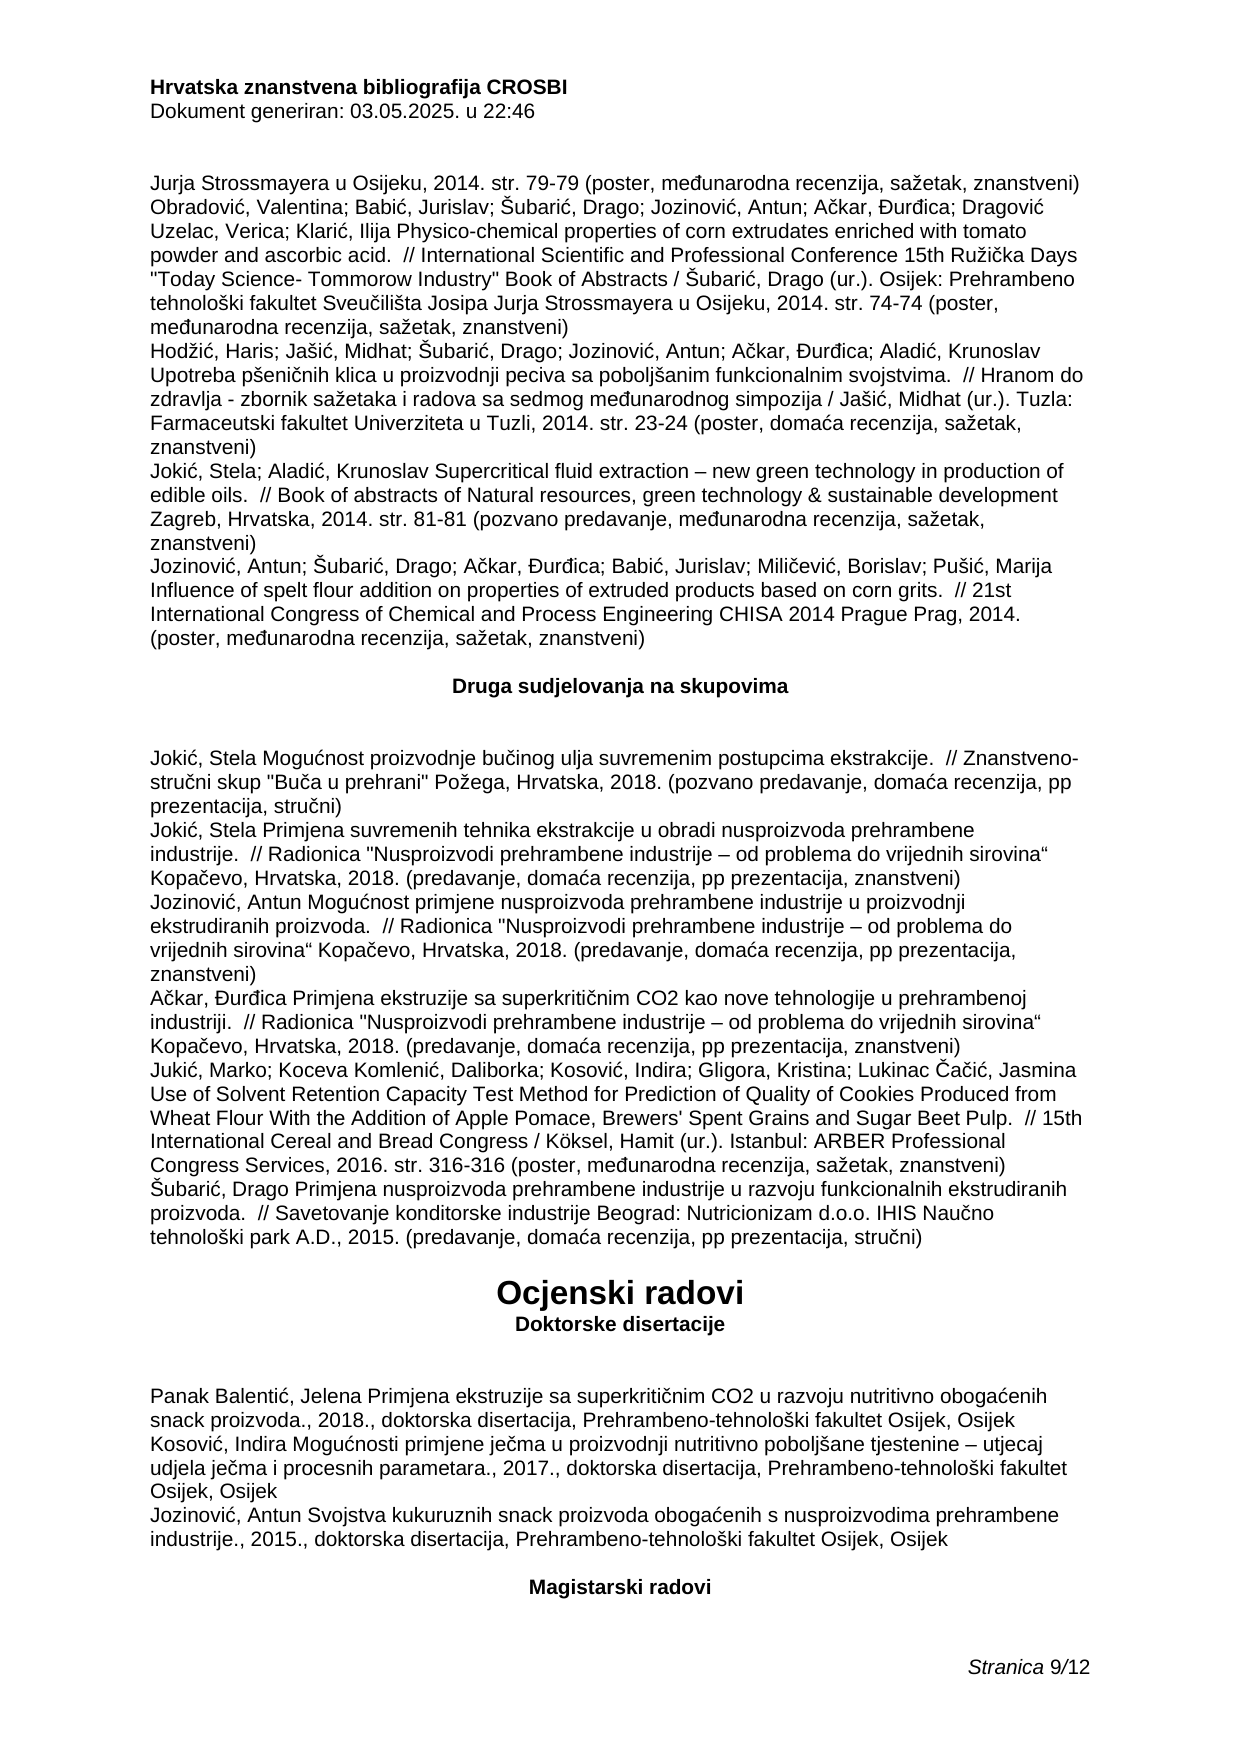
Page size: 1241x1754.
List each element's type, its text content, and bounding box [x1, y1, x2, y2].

text Šubarić, Drago [150, 1177, 1090, 1249]
text Jozinović, Antun; Šubarić, Drago; Ačkar, Đurđica; Babić, Jurislav; Miličević, Borislav; Pušić, Marija [150, 554, 1090, 650]
text Ačkar, Đurđica [150, 986, 1090, 1057]
text Hodžić, Haris; Jašić, Midhat; Šubarić, Drago; Jozinović, Antun; Ačkar, Đurđica; Aladić, Krunoslav [150, 339, 1090, 458]
text Jozinović, Antun [150, 1503, 1090, 1551]
text Obradović, Valentina; Babić, Jurislav; Šubarić, Drago; Jozinović, Antun; Ačkar, Đurđica; Dragović Uzelac, Verica; Klarić, Ilija [150, 195, 1090, 339]
subtitle Doktorske disertacije [150, 1312, 1090, 1336]
text Kosović, Indira [150, 1431, 1090, 1503]
text Jukić, Marko; Koceva Komlenić, Daliborka; Kosović, Indira; Gligora, Kristina; Lukinac Čačić, Jasmina [150, 1057, 1090, 1177]
subtitle Magistarski radovi [150, 1575, 1090, 1599]
text Panak Balentić, Jelena [150, 1383, 1090, 1431]
text Jokić, Stela [150, 746, 1090, 818]
subtitle Ocjenski radovi [150, 1273, 1090, 1312]
text Jokić, Stela; Aladić, Krunoslav [150, 458, 1090, 554]
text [150, 171, 1090, 195]
text Jokić, Stela [150, 818, 1090, 890]
text Jozinović, Antun [150, 890, 1090, 986]
subtitle Druga sudjelovanja na skupovima [150, 674, 1090, 698]
